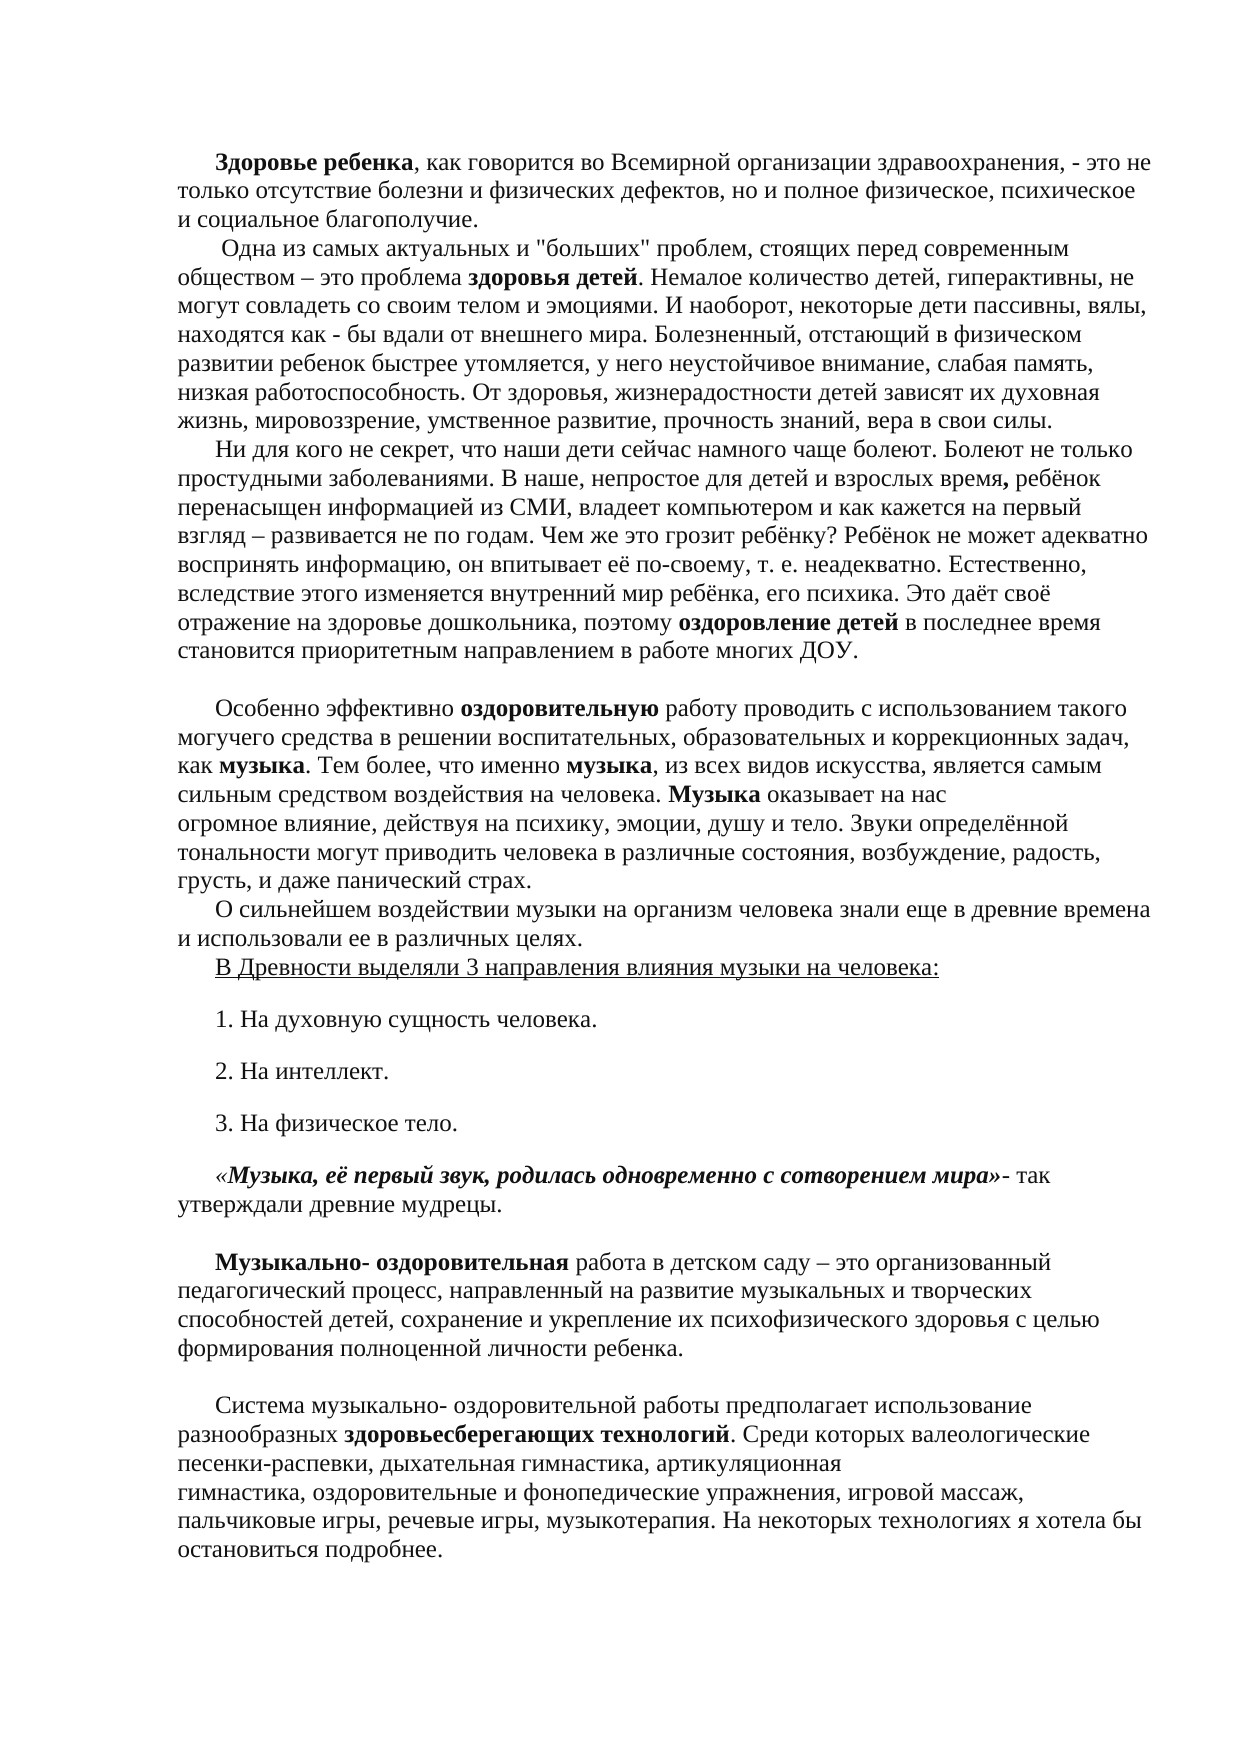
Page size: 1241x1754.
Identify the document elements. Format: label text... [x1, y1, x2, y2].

text Ни для кого не секрет, что наши дети сейчас намного чаще болеют. Болеют не только простудными заболеваниями. В наше, непростое для детей и взрослых время, ребёнок перенасыщен информацией из СМИ, владеет компьютером и как кажется на первый взгляд – развивается не по годам. Чем же это грозит ребёнку? Ребёнок не может адекватно воспринять информацию, он впитывает её по-своему, т. е. неадекватно. Естественно, вследствие этого изменяется внутренний мир ребёнка, его психика. Это даёт своё отражение на здоровье дошкольника, поэтому оздоровление детей в последнее время становится приоритетным направлением в работе многих ДОУ. [177, 434, 1152, 664]
text О сильнейшем воздействии музыки на организм человека знали еще в древние времена и использовали ее в различных целях. [177, 894, 1152, 952]
text Особенно эффективно оздоровительную работу проводить с использованием такого могучего средства в решении воспитательных, образовательных и коррекционных задач, как музыка. Тем более, что именно музыка, из всех видов искусства, является самым сильным средством воздействия на человека. Музыка оказывает на нас огромное влияние, действуя на психику, эмоции, душу и тело. Звуки определённой тональности могут приводить человека в различные состояния, возбуждение, радость, грусть, и даже панический страх. [177, 693, 1152, 894]
text Одна из самых актуальных и "больших" проблем, стоящих перед современным обществом – это проблема здоровья детей. Немалое количество детей, гиперактивны, не могут совладеть со своим телом и эмоциями. И наоборот, некоторые дети пассивны, вялы, находятся как - бы вдали от внешнего мира. Болезненный, отстающий в физическом развитии ребенок быстрее утомляется, у него неустойчивое внимание, слабая память, низкая работоспособность. От здоровья, жизнерадостности детей зависят их духовная жизнь, мировоззрение, умственное развитие, прочность знаний, вера в свои силы. [177, 233, 1152, 434]
text «Музыка, её первый звук, родилась одновременно с сотворением мира»- так утверждали древние мудрецы. [177, 1161, 1152, 1218]
text В Древности выделяли 3 направления влияния музыки на человека: [177, 952, 1152, 981]
text Здоровье ребенка, как говорится во Всемирной организации здравоохранения, - это не только отсутствие болезни и физических дефектов, но и полное физическое, психическое и социальное благополучие. [177, 147, 1152, 233]
text Музыкально- оздоровительная работа в детском саду – это организованный педагогический процесс, направленный на развитие музыкальных и творческих способностей детей, сохранение и укрепление их психофизического здоровья с целью формирования полноценной личности ребенка. [177, 1247, 1152, 1362]
text 1. На духовную сущность человека. [177, 1004, 1152, 1033]
text 2. На интеллект. [177, 1056, 1152, 1085]
text 3. На физическое тело. [177, 1108, 1152, 1137]
text Система музыкально- оздоровительной работы предполагает использование разнообразных здоровьесберегающих технологий. Среди которых валеологические песенки-распевки, дыхательная гимнастика, артикуляционная гимнастика, оздоровительные и фонопедические упражнения, игровой массаж, пальчиковые игры, речевые игры, музыкотерапия. На некоторых технологиях я хотела бы остановиться подробнее. [177, 1391, 1152, 1563]
